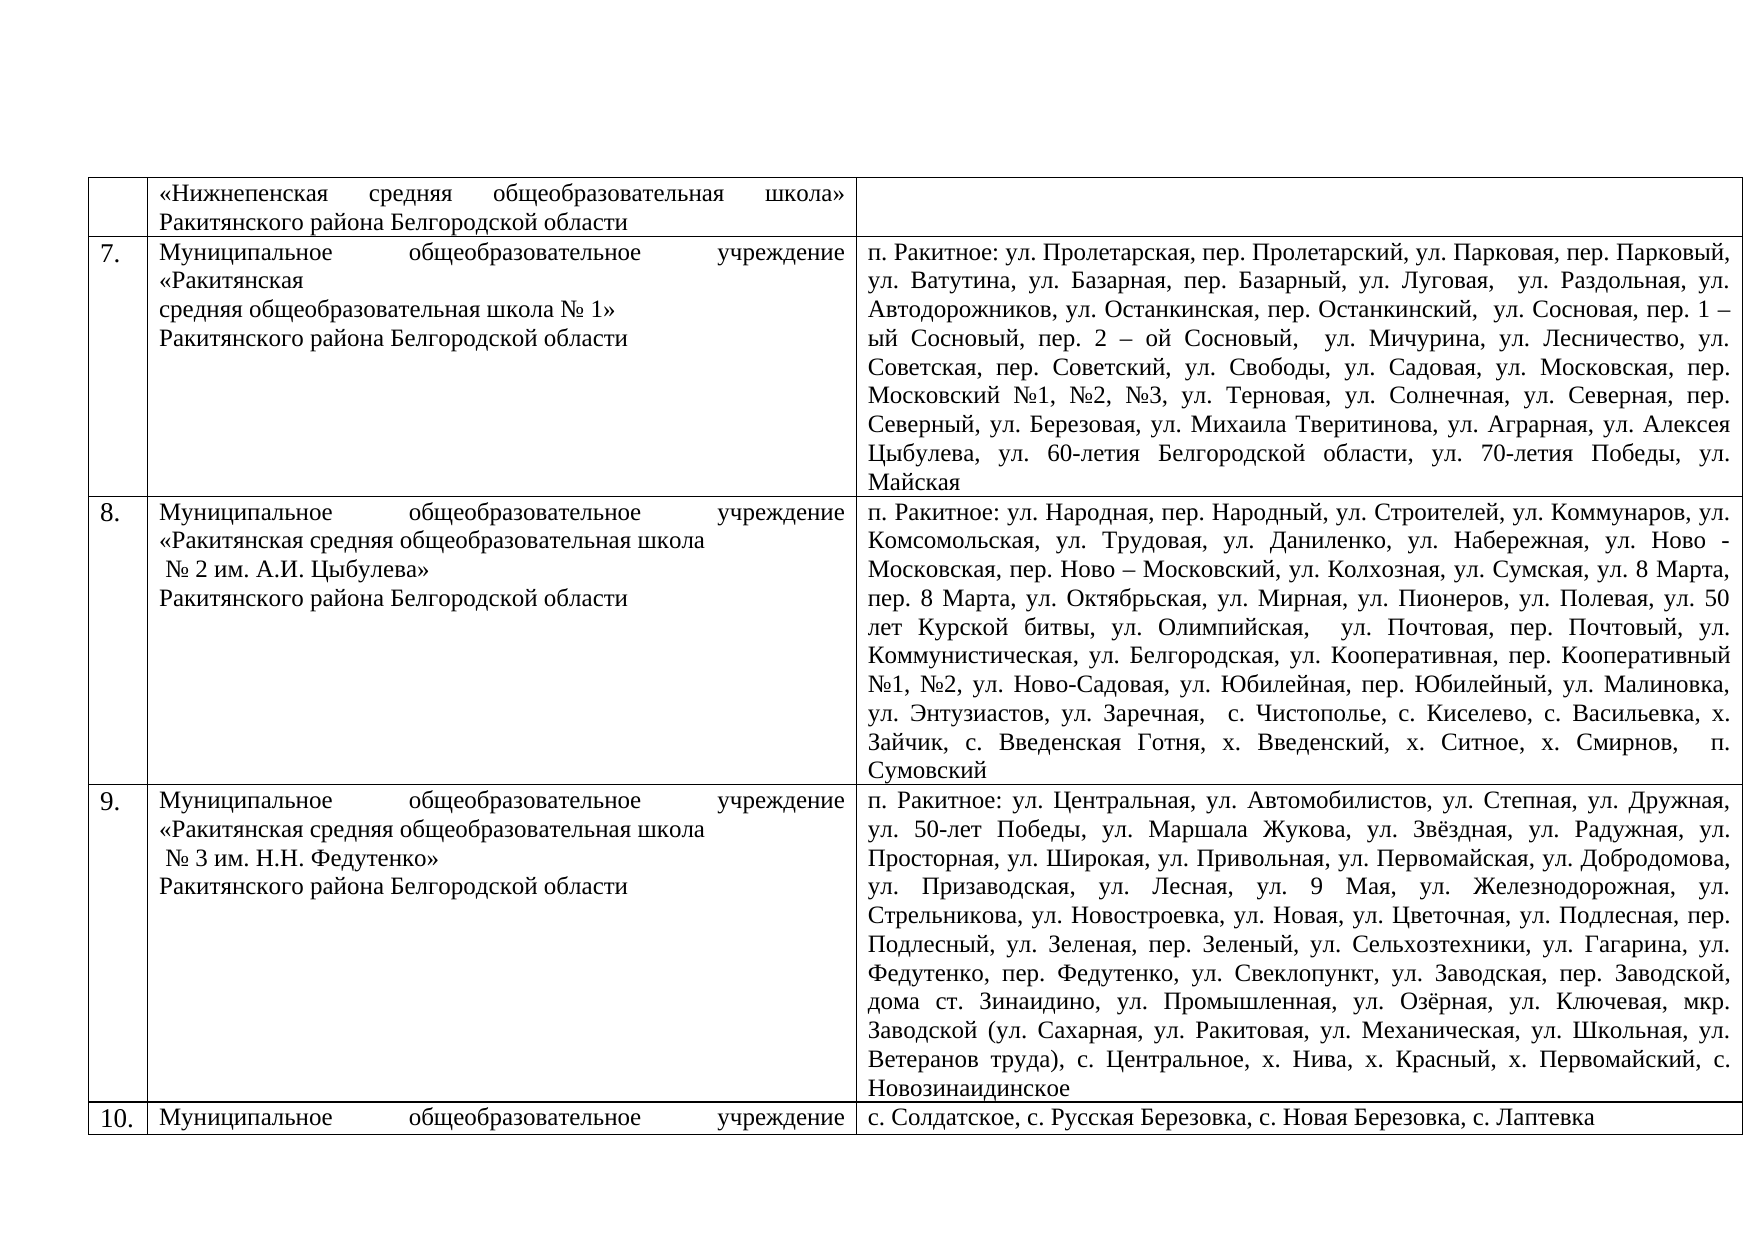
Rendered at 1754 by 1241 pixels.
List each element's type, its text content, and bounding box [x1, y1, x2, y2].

table_cell п. Ракитное: ул. Пролетарская, пер. Пролетарский, ул. Парковая, пер. Парковый, ул. Ватутина, ул. Базарная, пер. Базарный, ул. Луговая, ул. Раздольная, ул. Автодорожников, ул. Останкинская, пер. Останкинский, ул. Сосновая, пер. 1 – ый Сосновый, пер. 2 – ой Сосновый, ул. Мичурина, ул. Лесничество, ул. Советская, пер. Советский, ул. Свободы, ул. Садовая, ул. Московская, пер. Московский №1, №2, №3, ул. Терновая, ул. Солнечная, ул. Северная, пер. Северный, ул. Березовая, ул. Михаила Тверитинова, ул. Аграрная, ул. Алексея Цыбулева, ул. 60-летия Белгородской области, ул. 70-летия Победы, ул. Майская [857, 237, 1742, 496]
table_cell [148, 178, 856, 236]
table_cell 6. [89, 178, 147, 236]
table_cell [857, 178, 1742, 236]
table_cell п. Ракитное: ул. Народная, пер. Народный, ул. Строителей, ул. Коммунаров, ул. Комсомольская, ул. Трудовая, ул. Даниленко, ул. Набережная, ул. Ново - Московская, пер. Ново – Московский, ул. Колхозная, ул. Сумская, ул. 8 Марта, пер. 8 Марта, ул. Октябрьская, ул. Мирная, ул. Пионеров, ул. Полевая, ул. 50 лет Курской битвы, ул. Олимпийская, ул. Почтовая, пер. Почтовый, ул. Коммунистическая, ул. Белгородская, ул. Кооперативная, пер. Кооперативный №1, №2, ул. Ново-Садовая, ул. Юбилейная, пер. Юбилейный, ул. Малиновка, ул. Энтузиастов, ул. Заречная, с. Чистополье, с. Киселево, с. Васильевка, х. Зайчик, с. Введенская Готня, х. Введенский, х. Ситное, х. Смирнов, п. Сумовский [857, 497, 1742, 784]
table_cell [857, 1103, 1742, 1133]
table_cell Муниципальное общеобразовательное учреждение «Ракитянская средняя общеобразовательная школа № 3 им. Н.Н. Федутенко» Ракитянского района Белгородской области [148, 785, 856, 1101]
table_cell 8. [89, 497, 147, 784]
table_cell Муниципальное общеобразовательное учреждение «Ракитянская средняя общеобразовательная школа № 1» Ракитянского района Белгородской области [148, 237, 856, 496]
table_cell 10. [89, 1103, 147, 1133]
table_cell 9. [89, 785, 147, 1101]
table_cell п. Ракитное: ул. Центральная, ул. Автомобилистов, ул. Степная, ул. Дружная, ул. 50-лет Победы, ул. Маршала Жукова, ул. Звёздная, ул. Радужная, ул. Просторная, ул. Широкая, ул. Привольная, ул. Первомайская, ул. Добродомова, ул. Призаводская, ул. Лесная, ул. 9 Мая, ул. Железнодорожная, ул. Стрельникова, ул. Новостроевка, ул. Новая, ул. Цветочная, ул. Подлесная, пер. Подлесный, ул. Зеленая, пер. Зеленый, ул. Сельхозтехники, ул. Гагарина, ул. Федутенко, пер. Федутенко, ул. Свеклопункт, ул. Заводская, пер. Заводской, дома ст. Зинаидино, ул. Промышленная, ул. Озёрная, ул. Ключевая, мкр. Заводской (ул. Сахарная, ул. Ракитовая, ул. Механическая, ул. Школьная, ул. Ветеранов труда), с. Центральное, х. Нива, х. Красный, х. Первомайский, с. Новозинаидинское [857, 785, 1742, 1101]
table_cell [148, 1103, 856, 1133]
table_cell 7. [89, 237, 147, 496]
table_cell Муниципальное общеобразовательное учреждение «Ракитянская средняя общеобразовательная школа № 2 им. А.И. Цыбулева» Ракитянского района Белгородской области [148, 497, 856, 784]
